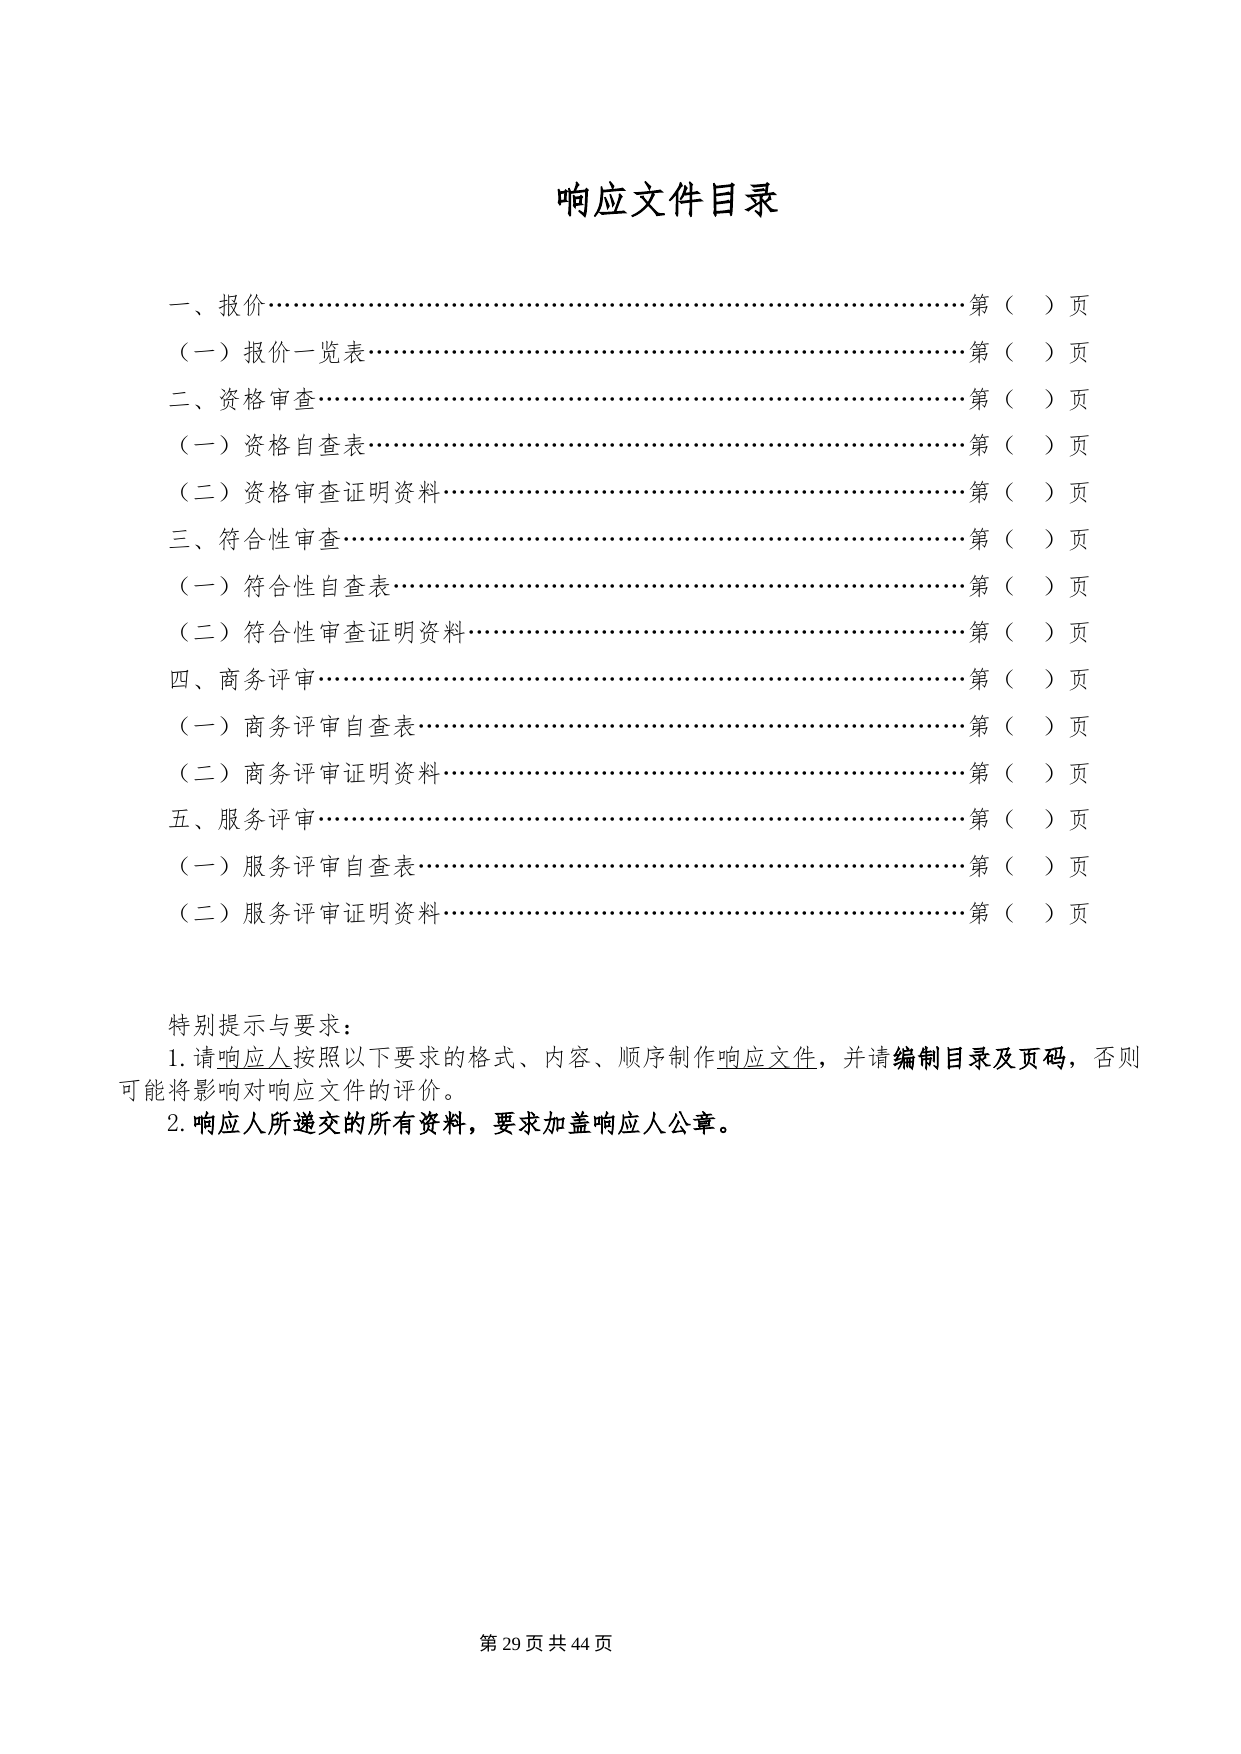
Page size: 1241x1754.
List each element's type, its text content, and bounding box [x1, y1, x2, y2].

text （一）资格自查表………………………………………………………………第（ ）页 [117, 428, 1142, 460]
text 二、资格审查……………………………………………………………………第（ ）页 [117, 381, 1142, 413]
text （一）商务评审自查表…………………………………………………………第（ ）页 [117, 708, 1142, 741]
text （二）符合性审查证明资料……………………………………………………第（ ）页 [117, 615, 1142, 647]
text 特别提示与要求： [117, 1007, 1142, 1040]
text 三、符合性审查…………………………………………………………………第（ ）页 [117, 521, 1142, 554]
text 一、报价…………………………………………………………………………第（ ）页 [117, 287, 1142, 320]
text 五、服务评审……………………………………………………………………第（ ）页 [117, 802, 1142, 834]
text 1.请响应人按照以下要求的格式、内容、顺序制作响应文件，并请编制目录及页码，否则可能将影响对响应文件的评价。 [117, 1040, 1142, 1105]
subtitle 响应文件目录 [117, 164, 1142, 229]
text （一）符合性自查表……………………………………………………………第（ ）页 [117, 568, 1142, 601]
text 四、商务评审……………………………………………………………………第（ ）页 [117, 662, 1142, 694]
text （一）服务评审自查表…………………………………………………………第（ ）页 [117, 849, 1142, 881]
text （二）商务评审证明资料………………………………………………………第（ ）页 [117, 755, 1142, 788]
text （一）报价一览表………………………………………………………………第（ ）页 [117, 334, 1142, 367]
text 2.响应人所递交的所有资料，要求加盖响应人公章。 [117, 1105, 1142, 1137]
text （二）资格审查证明资料………………………………………………………第（ ）页 [117, 474, 1142, 507]
text （二）服务评审证明资料………………………………………………………第（ ）页 [117, 896, 1142, 928]
